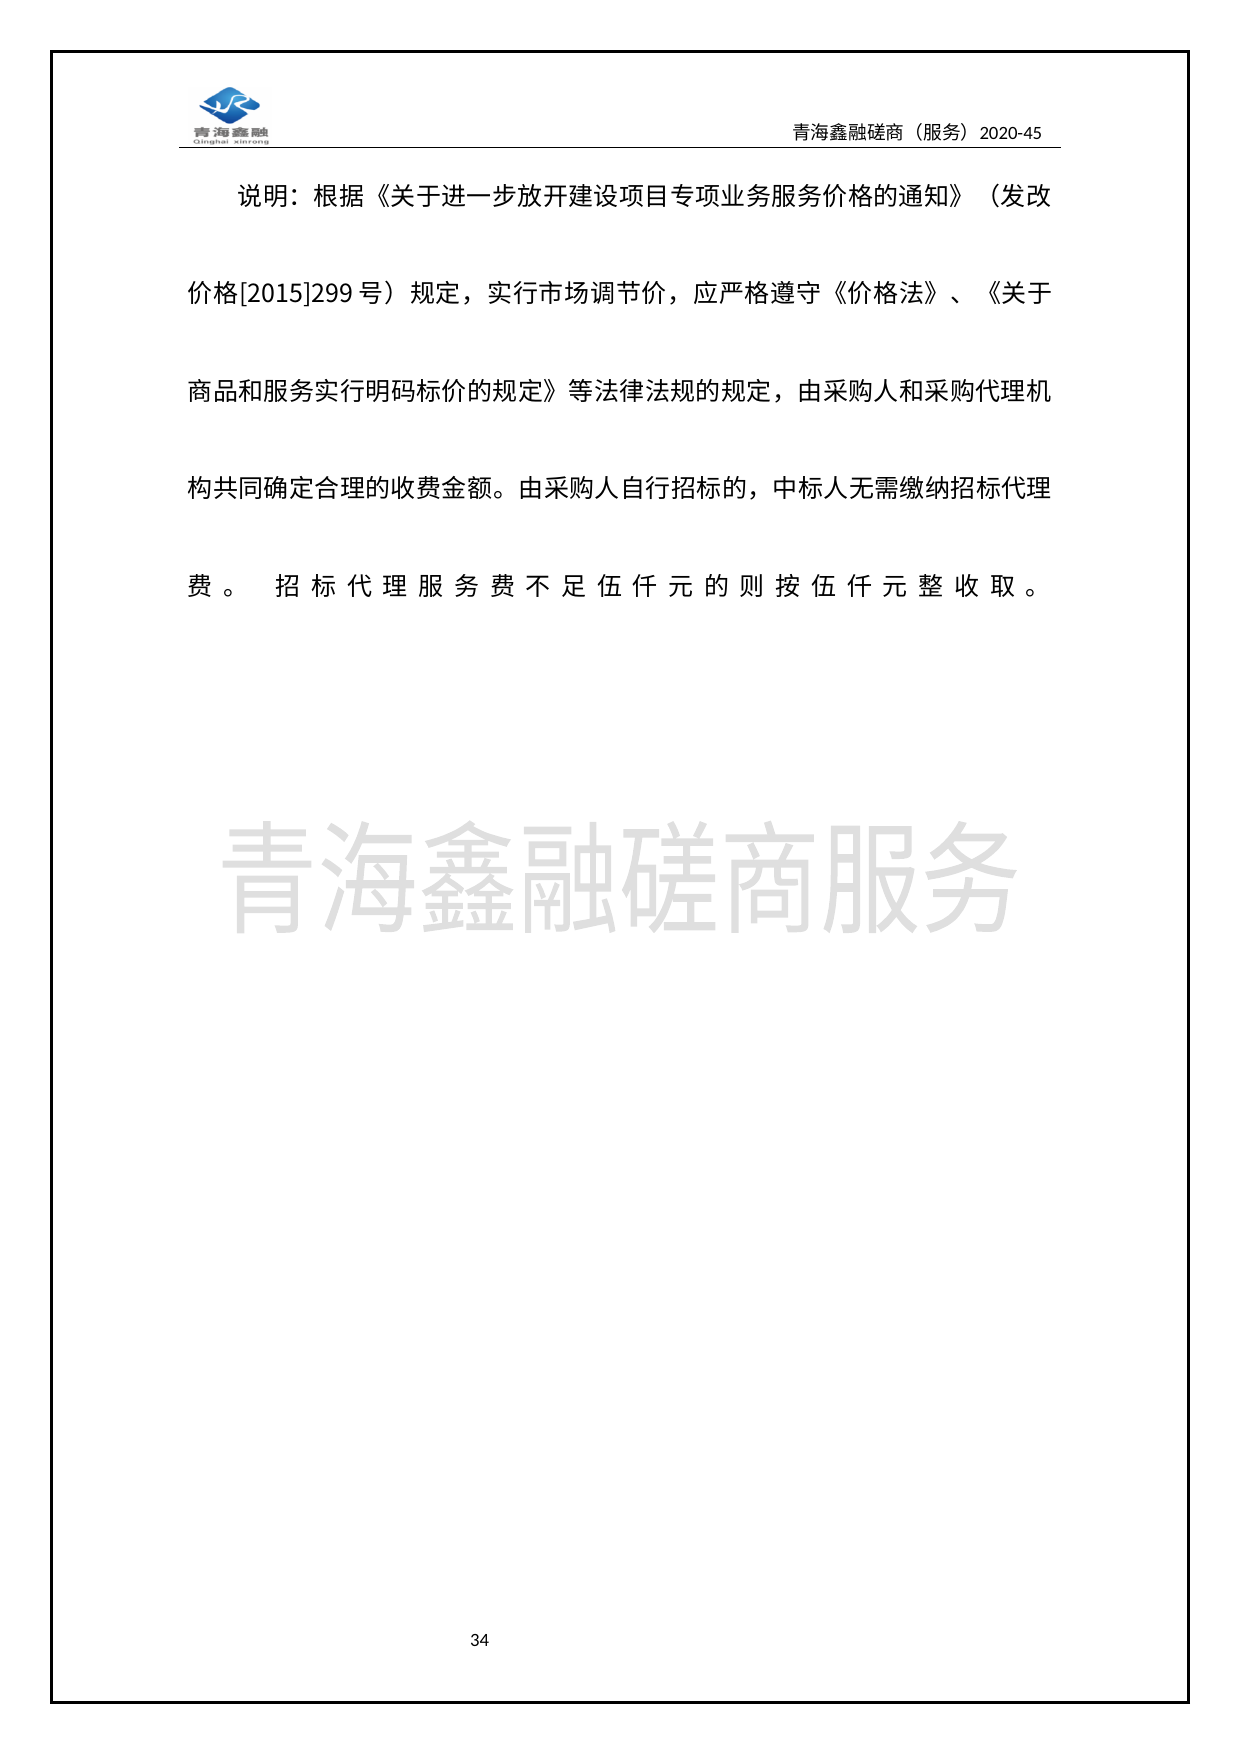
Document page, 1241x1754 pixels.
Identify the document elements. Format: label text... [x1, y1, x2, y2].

picture [188, 87, 273, 145]
text 说明：根据《关于进一步放开建设项目专项业务服务价格的通知》（发改价格[2015]299号）规定，实行市场调节价，应严格遵守《价格法》、《关于商品和服务实行明码标价的规定》等法律法规的规定，由采购人和采购代理机构共同确定合理的收费金额。由采购人自行招标的，中标人无需缴纳招标代理费。 招标代理服务费不足伍仟元的则按伍仟元整收取。 [187, 162, 1053, 617]
